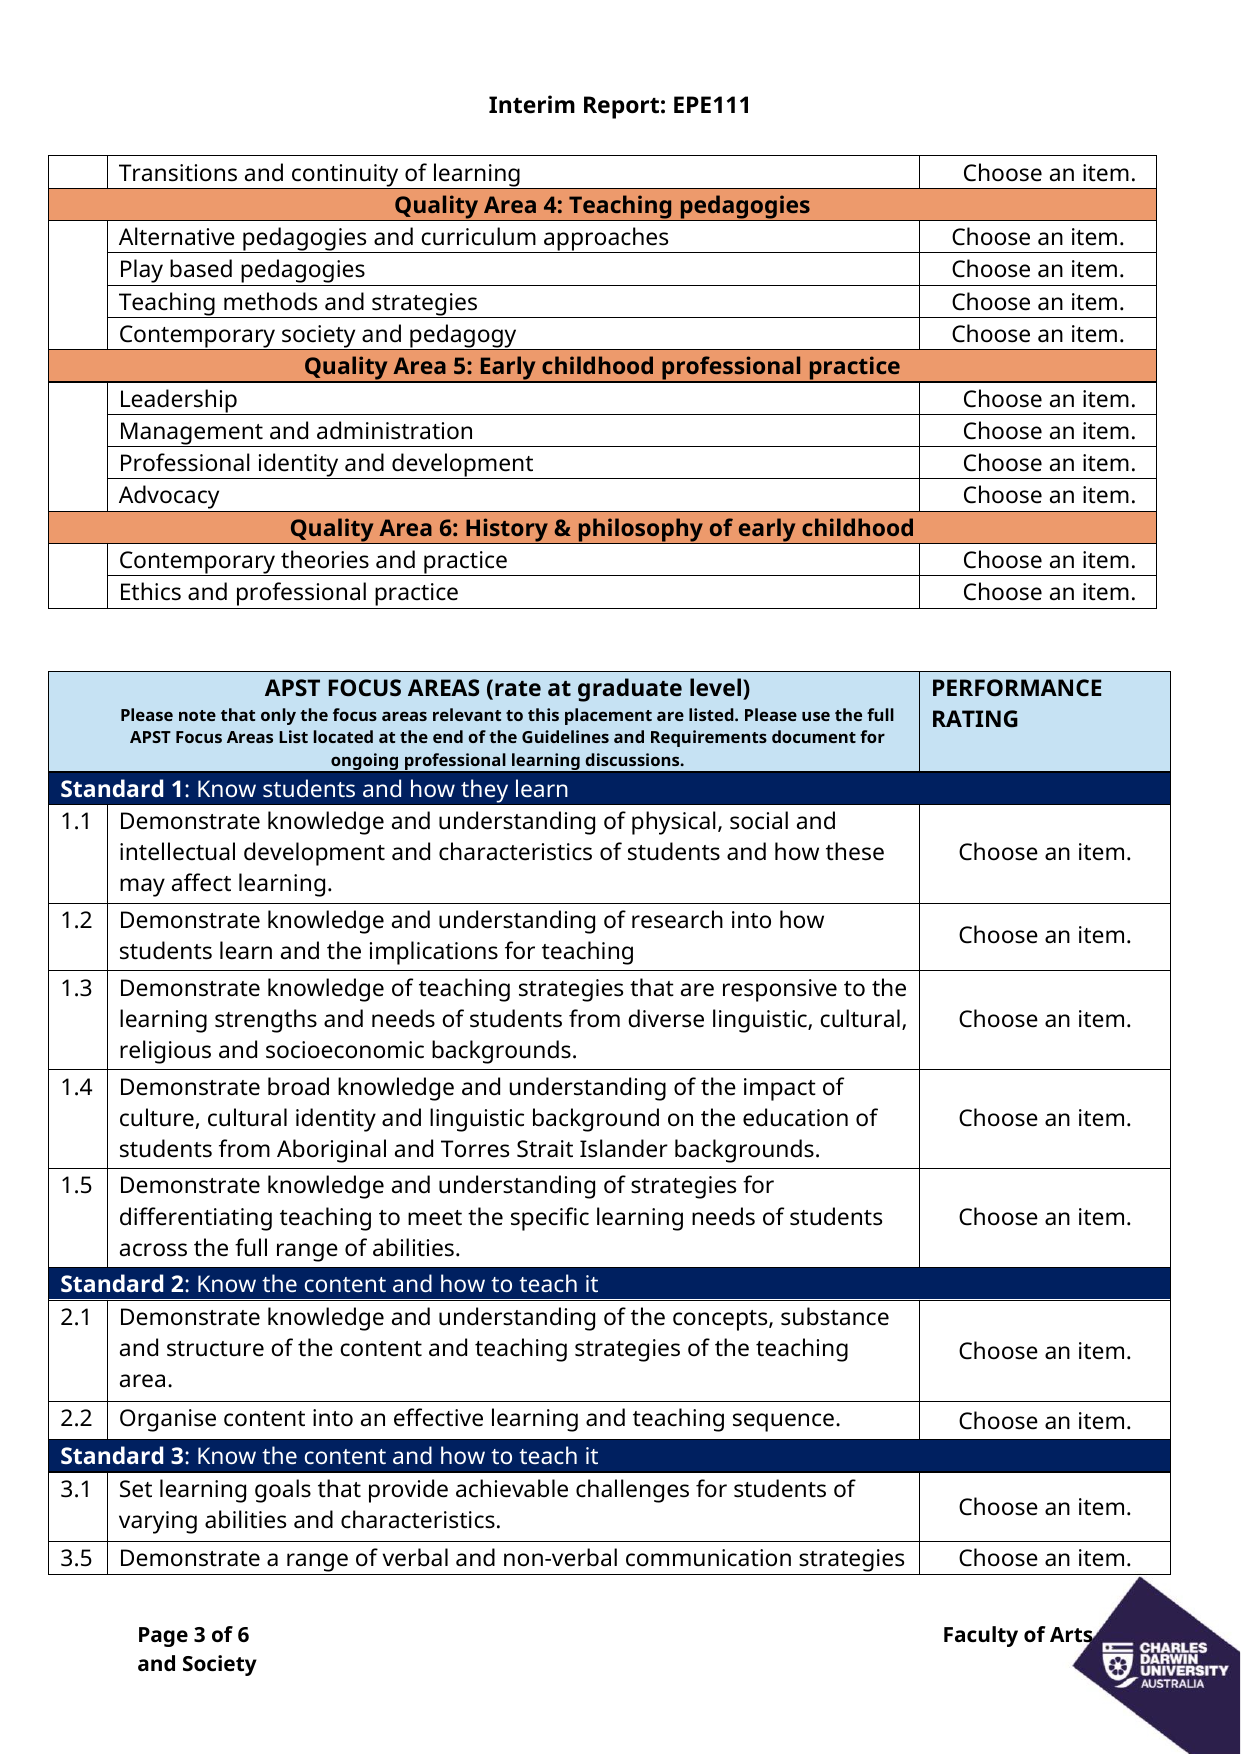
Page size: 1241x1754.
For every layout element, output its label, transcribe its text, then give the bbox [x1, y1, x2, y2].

table_cell 3.5 [49, 1542, 107, 1573]
table_cell Quality Area 6: History & philosophy of early childhood [49, 512, 1156, 543]
table_cell [49, 544, 107, 607]
table_cell Management and administration [108, 415, 919, 446]
table_cell Demonstrate knowledge of teaching strategies that are responsive to the learning strengths and needs of students from diverse linguistic, cultural, religious and socioeconomic backgrounds. [108, 971, 919, 1069]
table_cell 1.5 [49, 1169, 107, 1267]
table_cell Standard 1: Know students and how they learn [49, 773, 1170, 804]
table_cell [49, 156, 107, 188]
table_cell 2.2 [49, 1402, 107, 1439]
table_cell [49, 383, 107, 511]
table_cell Set learning goals that provide achievable challenges for students of varying abilities and characteristics. [108, 1473, 919, 1541]
table_cell 1.2 [49, 904, 107, 970]
picture [1050, 1571, 1241, 1754]
table_cell Standard 2: Know the content and how to teach it [49, 1268, 1170, 1299]
table_cell 1.4 [49, 1070, 107, 1168]
table_cell Alternative pedagogies and curriculum approaches [108, 221, 919, 252]
table_cell Organise content into an effective learning and teaching sequence. [108, 1402, 919, 1439]
table_cell 2.1 [49, 1301, 107, 1401]
table_cell Standard 3: Know the content and how to teach it [49, 1440, 1170, 1471]
table_cell Contemporary theories and practice [108, 544, 919, 575]
table_cell 1.3 [49, 971, 107, 1069]
table_cell Demonstrate a range of verbal and non-verbal communication strategies to support student engagement. [108, 1542, 919, 1573]
table_cell Quality Area 4: Teaching pedagogies [49, 189, 1156, 220]
table_cell Contemporary society and pedagogy [108, 318, 919, 349]
table_cell Teaching methods and strategies [108, 286, 919, 317]
table_cell Demonstrate knowledge and understanding of physical, social and intellectual development and characteristics of students and how these may affect learning. [108, 805, 919, 903]
table_cell Quality Area 5: Early childhood professional practice [49, 350, 1156, 381]
table_cell Demonstrate knowledge and understanding of research into how students learn and the implications for teaching [108, 904, 919, 970]
table_cell 3.1 [49, 1473, 107, 1541]
table_cell [49, 221, 107, 349]
table_cell Transitions and continuity of learning [108, 156, 919, 188]
table_cell 1.1 [49, 805, 107, 903]
table_cell Professional identity and development [108, 447, 919, 478]
table_header APST FOCUS AREAS (rate at graduate level) Please note that only the focus areas relevant to this placement are listed. Please use the full APST Focus Areas List located at the end of the Guidelines and Requirements document for ongoing professional learning discussions. [49, 672, 919, 771]
table_cell Demonstrate knowledge and understanding of strategies for differentiating teaching to meet the specific learning needs of students across the full range of abilities. [108, 1169, 919, 1267]
table_cell Ethics and professional practice [108, 576, 919, 607]
table_cell Demonstrate knowledge and understanding of the concepts, substance and structure of the content and teaching strategies of the teaching area. [108, 1301, 919, 1401]
table_cell Play based pedagogies [108, 253, 919, 284]
table_cell Advocacy [108, 479, 919, 511]
table_cell Leadership [108, 383, 919, 414]
table_header PERFORMANCE RATING [920, 672, 1170, 771]
table_cell Demonstrate broad knowledge and understanding of the impact of culture, cultural identity and linguistic background on the education of students from Aboriginal and Torres Strait Islander backgrounds. [108, 1070, 919, 1168]
